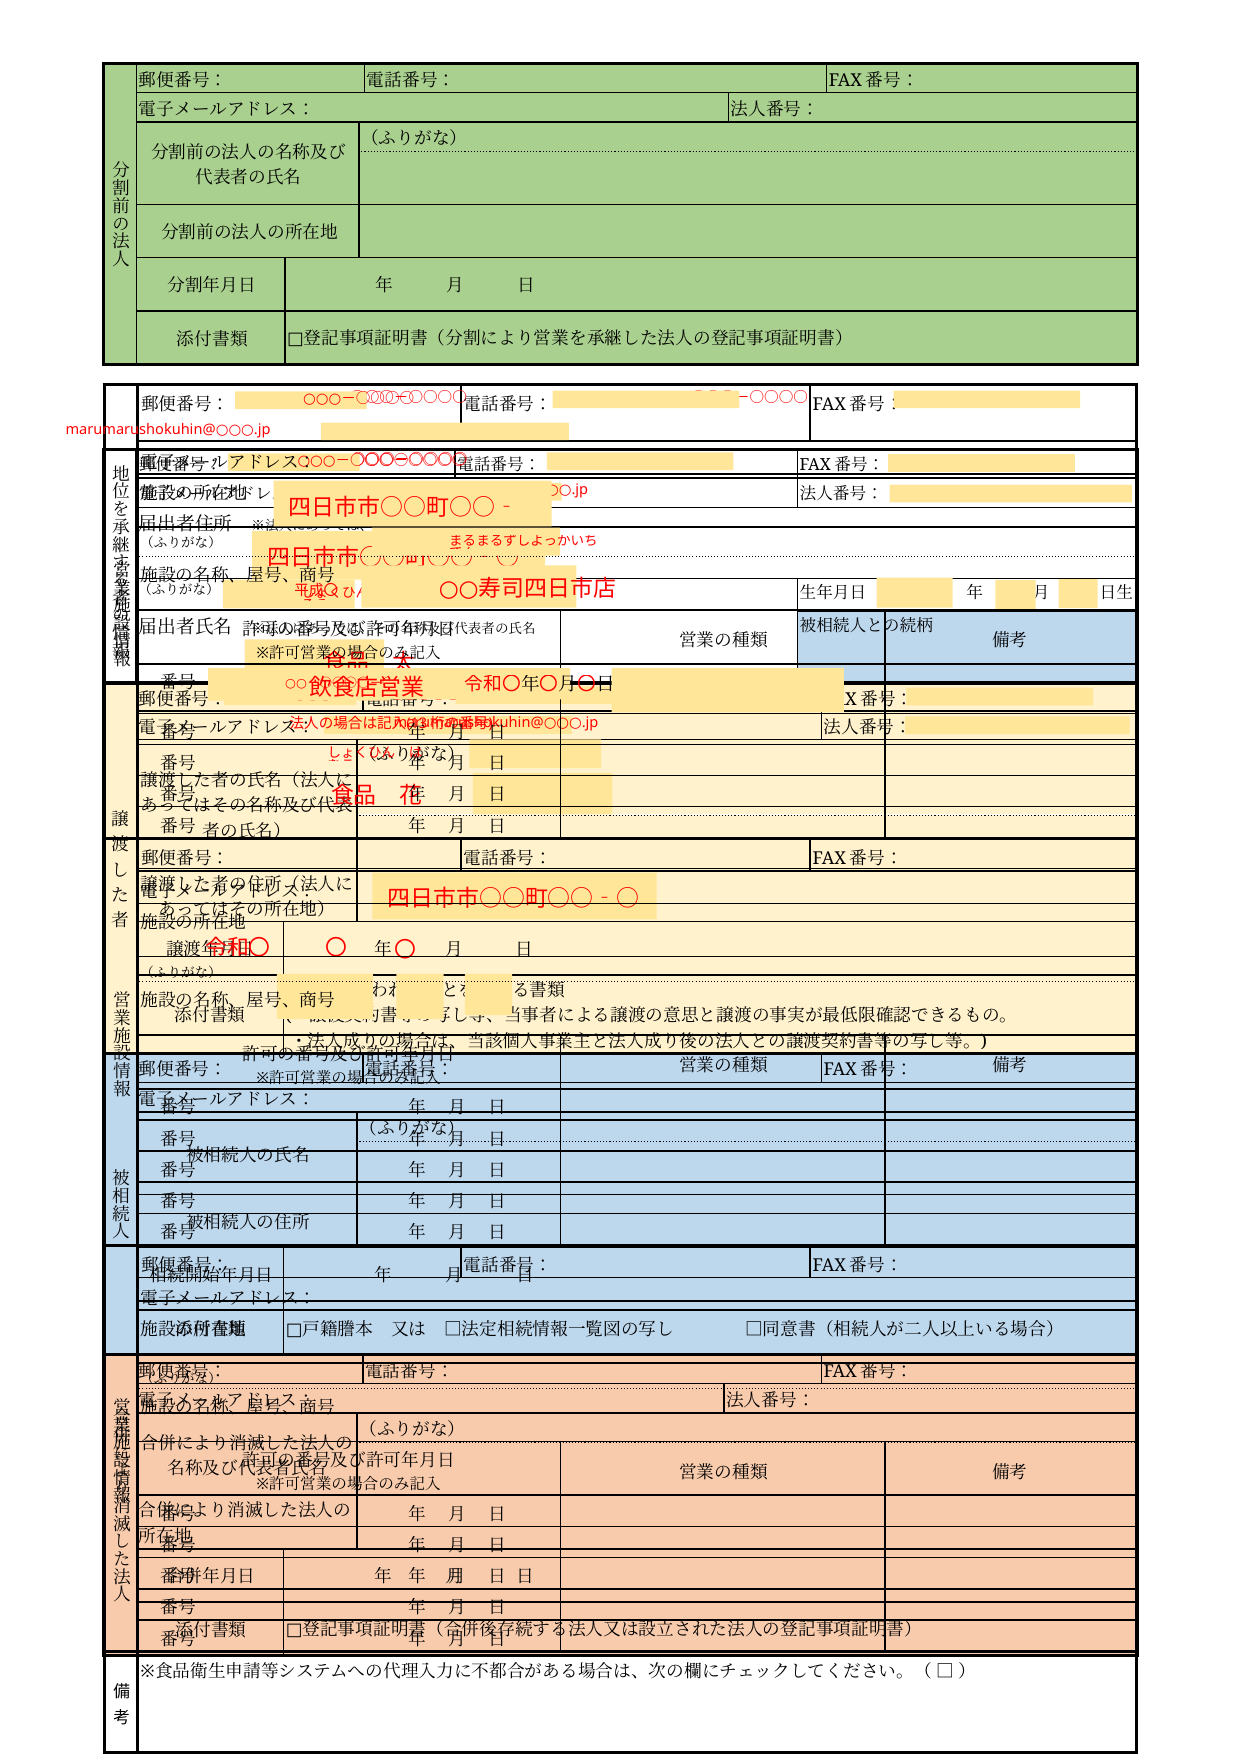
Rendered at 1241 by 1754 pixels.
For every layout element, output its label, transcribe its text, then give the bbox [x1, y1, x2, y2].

table_cell 施設の所在地 [139, 904, 1135, 956]
table_cell 営業施設情報 [106, 1247, 136, 1650]
table_cell [561, 1090, 884, 1119]
table_cell [886, 1496, 1135, 1526]
table_cell （ふりがな） [139, 1364, 1135, 1387]
table_cell [561, 745, 884, 775]
table_cell 電子メールアドレス： [139, 872, 1135, 903]
table_cell 番号 年 月 日 [139, 1621, 560, 1650]
table_cell 添付書類 [137, 312, 284, 363]
table_cell [886, 1621, 1135, 1650]
table_cell [561, 1558, 884, 1588]
table_header 分割前の法人 [105, 65, 136, 363]
table_cell 備考 [886, 1442, 1135, 1494]
table_header 郵便番号： [137, 65, 364, 92]
table_cell 営業の種類 [561, 611, 884, 663]
table_cell FAX番号： [811, 1247, 1135, 1276]
table_cell 備考 [886, 611, 1135, 663]
table_cell [886, 776, 1135, 806]
table_cell [886, 1214, 1135, 1243]
table_header 電話番号： [365, 65, 826, 92]
table_cell 番号 年 月 日 [139, 1527, 560, 1557]
table_cell [886, 1121, 1135, 1150]
table_cell [561, 665, 884, 712]
table_cell 年 月 日 [286, 258, 1136, 310]
table_cell 番号 年 月 日 [139, 665, 560, 712]
table_cell 番号 年 月 日 [139, 1496, 560, 1526]
table_cell [561, 776, 884, 806]
table_cell 番号 年 月 日 [139, 714, 560, 743]
table_cell 備考 [106, 1653, 136, 1751]
table_cell 番号 年 月 日 [139, 1121, 560, 1150]
table_cell 番号 年 月 日 [139, 1558, 560, 1588]
table_cell 分割年月日 [137, 258, 284, 310]
table_cell 番号 年 月 日 [139, 1214, 560, 1243]
table_cell [561, 1621, 884, 1650]
table_cell 番号 年 月 日 [139, 776, 560, 806]
table_cell [561, 1183, 884, 1212]
table_cell [886, 1090, 1135, 1119]
table_cell [886, 1527, 1135, 1557]
table_cell 施設の所在地 [139, 1311, 1135, 1362]
table_cell 施設の所在地 [139, 475, 1135, 526]
table_cell [561, 714, 884, 743]
table_cell （ふりがな） [360, 123, 1136, 151]
table_cell 施設の名称、屋号、商号 [139, 981, 1135, 1034]
table_cell （ふりがな） [561, 528, 1135, 556]
table_cell 番号 年 月 日 [139, 807, 560, 837]
table_cell （ふりがな） [139, 528, 371, 556]
table_cell [886, 1558, 1135, 1588]
table_cell [886, 807, 1135, 837]
table_cell 郵便番号： [139, 840, 460, 870]
table_cell [886, 665, 1135, 712]
table_cell 電子メールアドレス： [137, 93, 728, 121]
table_header FAX番号： [827, 65, 1136, 92]
table_cell [360, 205, 1136, 257]
table_cell 番号 年 月 日 [139, 1183, 560, 1212]
table_cell [561, 807, 884, 837]
table_cell FAX番号： [811, 840, 1135, 870]
table_cell 許可の番号及び許可年月日 ※許可営業の場合のみ記入 [139, 1442, 560, 1494]
table_cell [886, 1152, 1135, 1181]
table_cell 番号 年 月 日 [139, 1590, 560, 1619]
table_cell 電子メールアドレス： [139, 1278, 1135, 1309]
table_cell 法人番号： [729, 93, 1136, 121]
table_cell 施設の名称、屋号、商号 [139, 1388, 1135, 1441]
table_cell ※食品衛生申請等システムへの代理入力に不都合がある場合は、次の欄にチェックしてください。（ □ ） [139, 1653, 1135, 1751]
table_cell 番号 年 月 日 [139, 745, 560, 775]
table_cell 分割前の法人の名称及び 代表者の氏名 [137, 123, 358, 204]
table_cell [886, 745, 1135, 775]
table_cell 営業施設情報 [106, 840, 136, 1243]
table_cell [561, 1527, 884, 1557]
table_cell [561, 1152, 884, 1181]
table_cell 電話番号： [462, 840, 809, 870]
table_cell 電子メールアドレス： [139, 442, 1135, 473]
table_cell 備考 [886, 1036, 1135, 1088]
table_header FAX番号： [811, 386, 1135, 440]
table_cell [561, 1121, 884, 1150]
table_cell 電話番号： [462, 1247, 809, 1276]
table_cell 施設の名称、屋号、商号 [139, 556, 1135, 609]
table_cell [360, 151, 1136, 204]
table_cell [561, 1214, 884, 1243]
table_cell 許可の番号及び許可年月日 ※許可営業の場合のみ記入 [139, 611, 560, 663]
table_cell 営業の種類 [561, 1442, 884, 1494]
table_header 電話番号： [462, 386, 809, 440]
table_cell 営業の種類 [561, 1036, 884, 1088]
table_cell [886, 714, 1135, 743]
table_cell 郵便番号： [139, 1247, 460, 1276]
table_cell [886, 1590, 1135, 1619]
table_cell （ふりがな） [139, 957, 1135, 981]
table_cell 番号 年 月 日 [139, 1152, 560, 1181]
table_cell 許可の番号及び許可年月日 ※許可営業の場合のみ記入 [139, 1036, 560, 1088]
table_cell [886, 1183, 1135, 1212]
table_cell [561, 1496, 884, 1526]
table_cell 番号 年 月 日 [139, 1090, 560, 1119]
table_cell [561, 1590, 884, 1619]
table_cell □登記事項証明書（分割により営業を承継した法人の登記事項証明書） [286, 312, 1136, 363]
table_header 営業施設情報 [106, 386, 136, 837]
table_header 郵便番号： [139, 386, 460, 440]
table_cell 分割前の法人の所在地 [137, 205, 358, 257]
